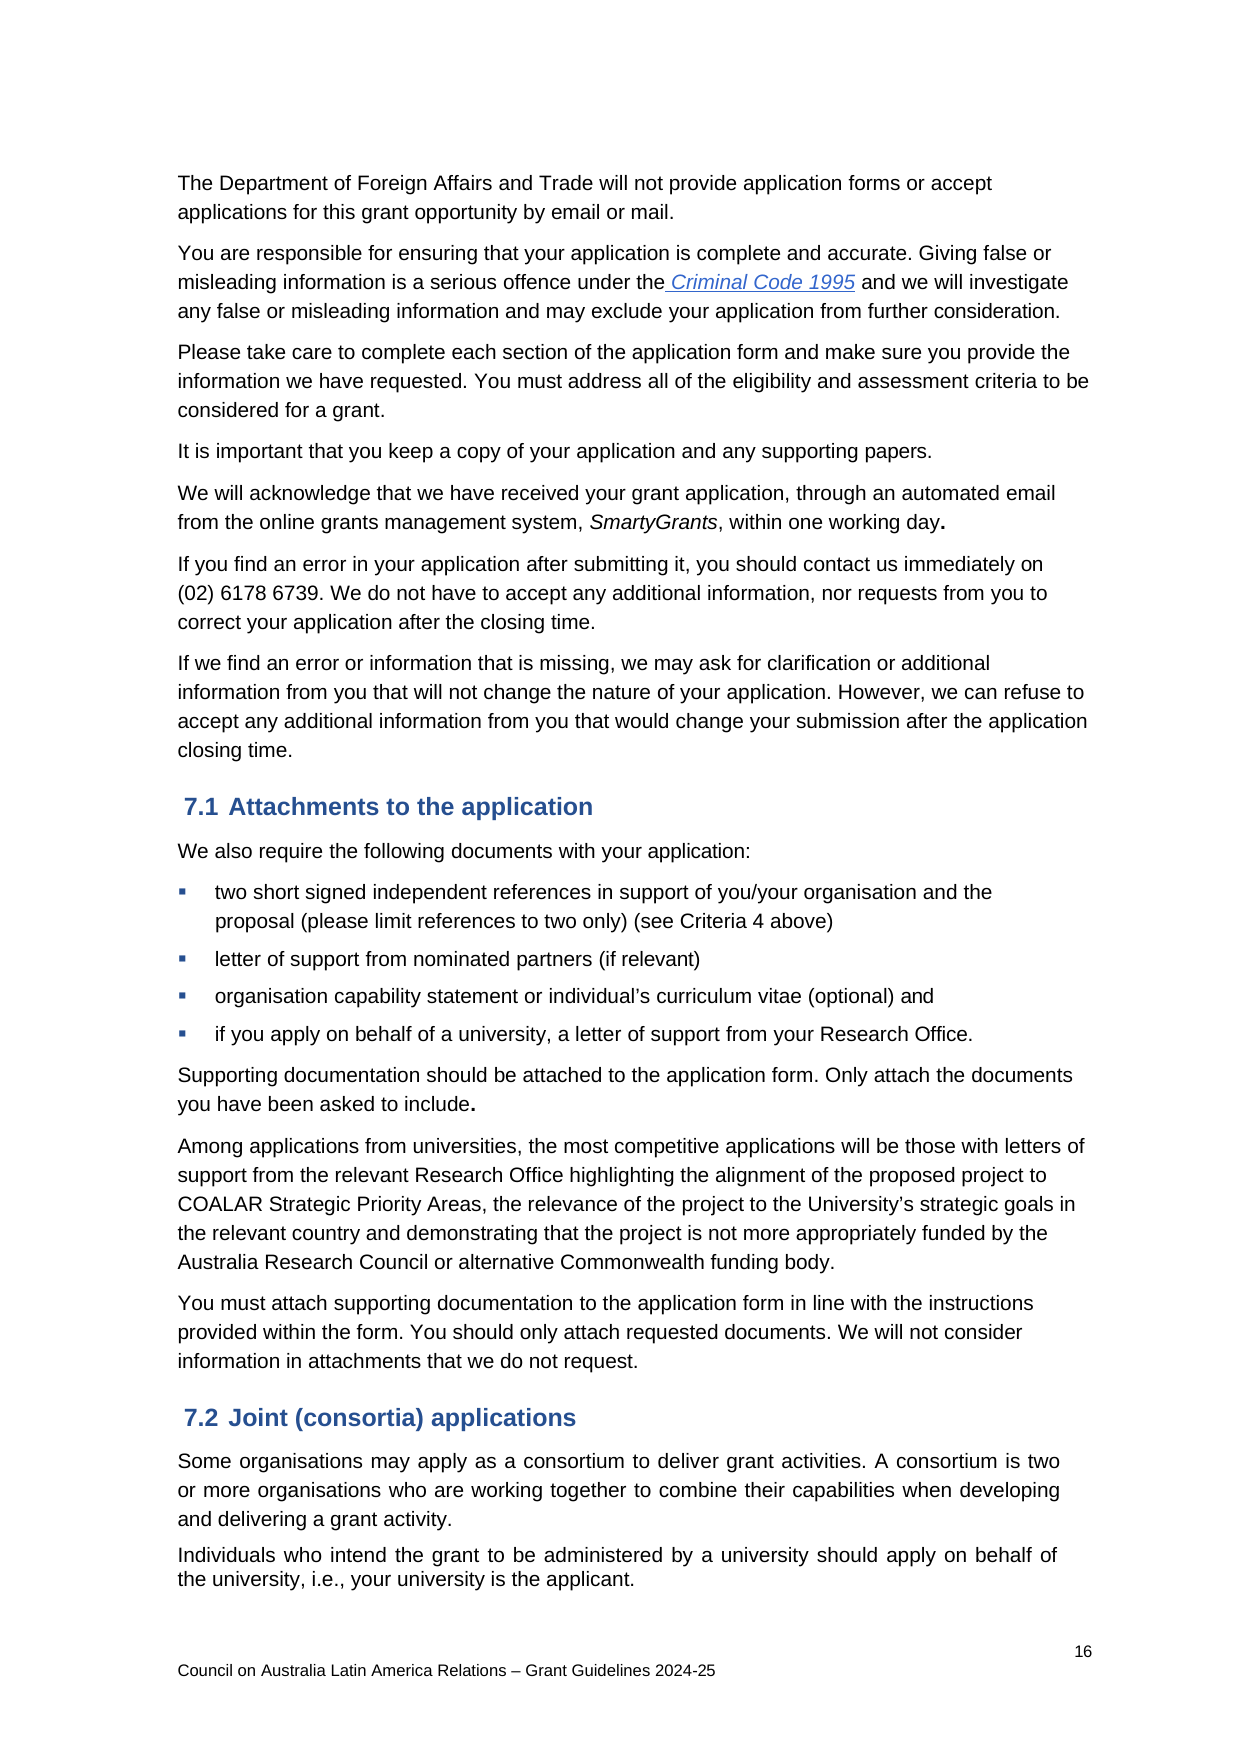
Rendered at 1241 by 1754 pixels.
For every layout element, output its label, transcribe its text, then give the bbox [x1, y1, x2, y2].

text It is important that you keep a copy of your application and any supporting papers. [177, 439, 1180, 463]
text The Department of Foreign Affairs and Trade will not provide application forms or accept applications for this grant opportunity by email or mail. [177, 171, 1059, 224]
text If you find an error in your application after submitting it, you should contact us immediately on [177, 551, 1180, 575]
text If we find an error or information that is missing, we may ask for clarification or additional information from you that will not change the nature of your application. However, we can refuse to accept any additional information from you that would change your submission after the application closing time. [177, 651, 1092, 762]
text We will acknowledge that we have received your grant application, through an automated email from the online grants management system, SmartyGrants, within one working day. [177, 481, 1059, 534]
text Supporting documentation should be attached to the application form. Only attach the documents you have been asked to include. [177, 1063, 1086, 1116]
list organisation capability statement or individual’s curriculum vitae (optional) and [177, 984, 1180, 1008]
text Individuals who intend the grant to be administered by a university should apply on behalf of the university, i.e., your university is the applicant. [177, 1543, 1058, 1591]
text You are responsible for ensuring that your application is complete and accurate. Giving false or misleading information is a serious offence under the Criminal Code 1995 and we will investigate any false or misleading information and may exclude your application from further consideration. [177, 241, 1086, 323]
text Some organisations may apply as a consortium to deliver grant activities. A consortium is two or more organisations who are working together to combine their capabilities when developing and delivering a grant activity. [177, 1449, 1061, 1531]
text We also require the following documents with your application: [177, 838, 1180, 862]
text Please take care to complete each section of the application form and make sure you provide the information we have requested. You must address all of the eligibility and assessment criteria to be considered for a grant. [177, 340, 1092, 422]
text (02) 6178 6739. We do not have to accept any additional information, nor requests from you to correct your application after the closing time. [177, 581, 1059, 633]
list if you apply on behalf of a university, a letter of support from your Research Office. [177, 1022, 1180, 1046]
text Among applications from universities, the most competitive applications will be those with letters of support from the relevant Research Office highlighting the alignment of the proposed project to COALAR Strategic Priority Areas, the relevance of the project to the University’s strategic goals in the relevant country and demonstrating that the project is not more appropriately funded by the Australia Research Council or alternative Commonwealth funding body. [177, 1134, 1089, 1273]
list two short signed independent references in support of you/your organisation and the proposal (please limit references to two only) (see Criteria 4 above) [177, 880, 1078, 933]
text You must attach supporting documentation to the application form in line with the instructions provided within the form. You should only attach requested documents. We will not consider information in attachments that we do not request. [177, 1291, 1059, 1372]
subtitle Attachments to the application [184, 792, 1180, 821]
subtitle Joint (consortia) applications [184, 1403, 1180, 1432]
list letter of support from nominated partners (if relevant) [177, 946, 1180, 970]
